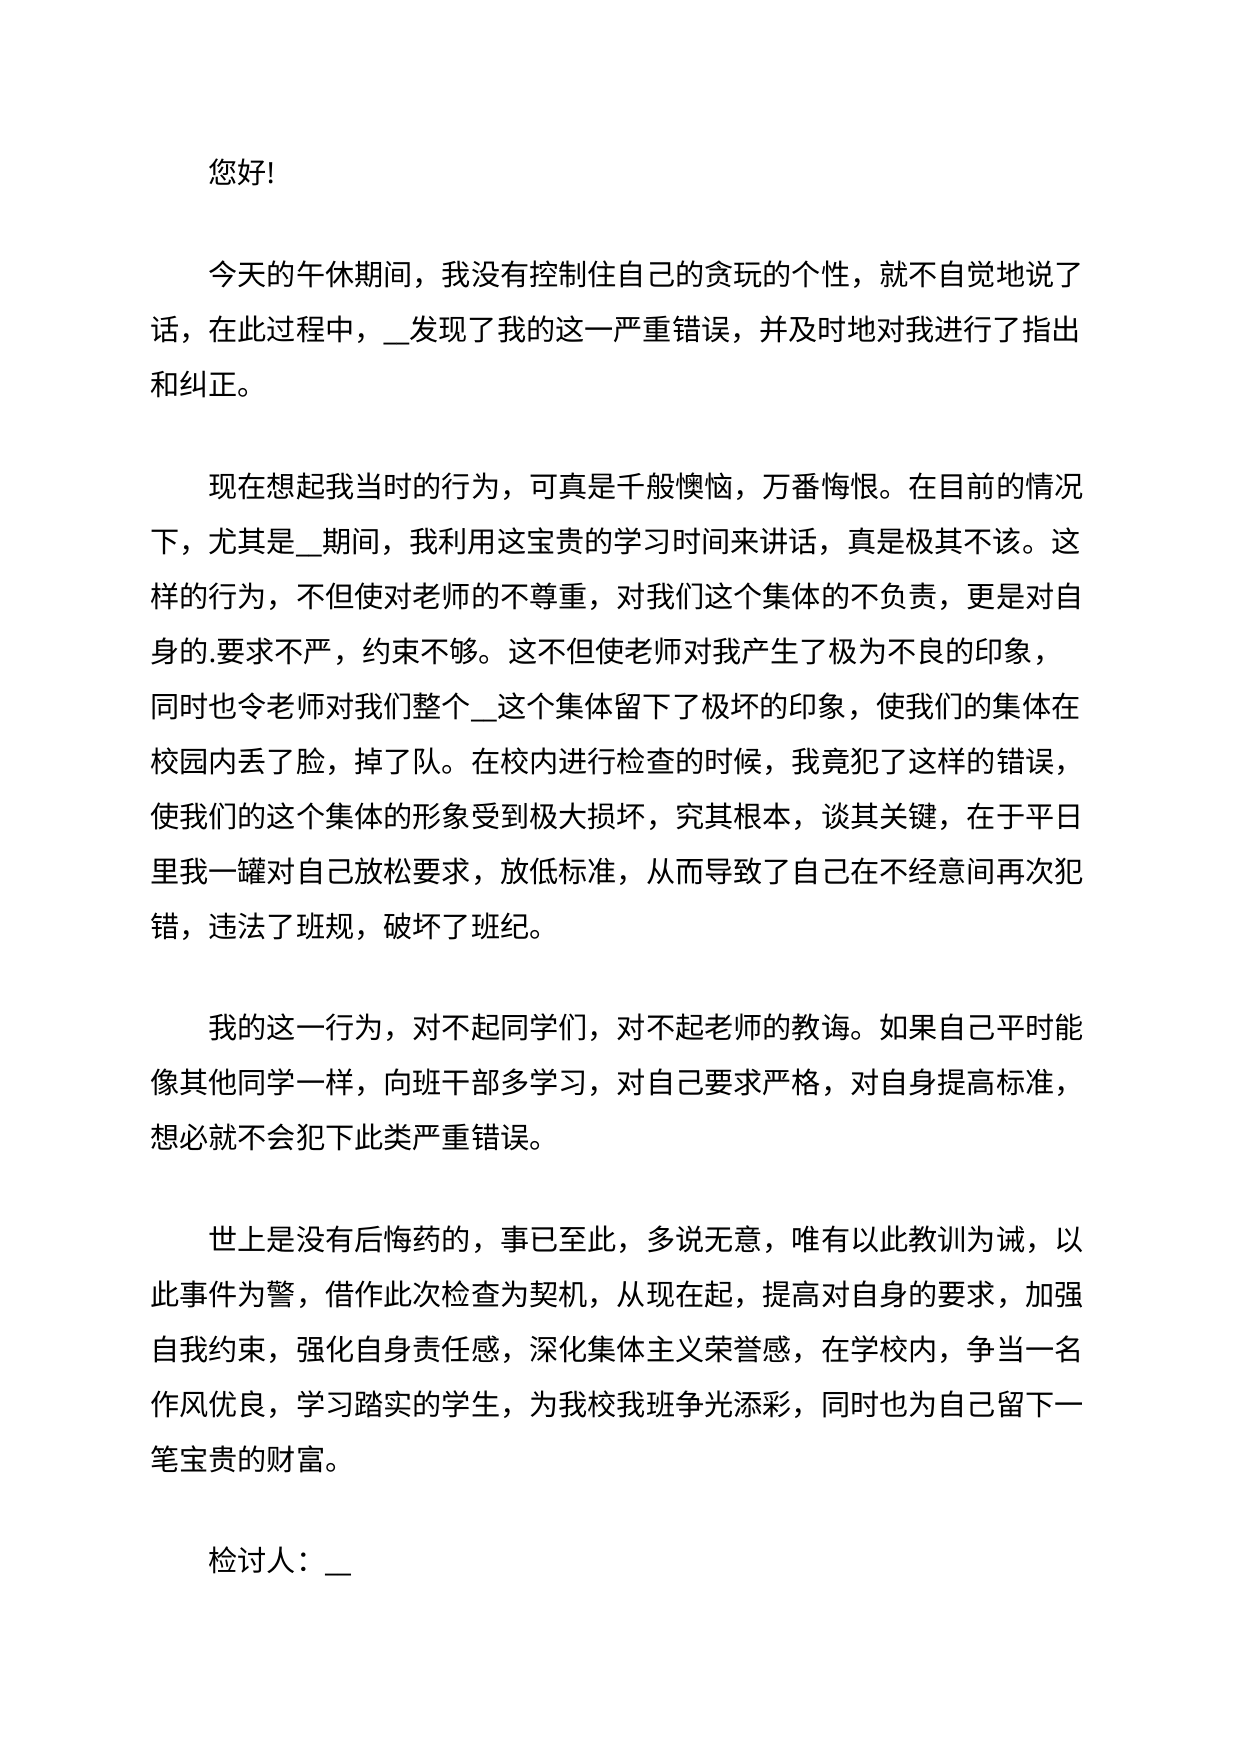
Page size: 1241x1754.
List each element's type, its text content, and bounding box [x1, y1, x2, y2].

text 今天的午休期间，我没有控制住自己的贪玩的个性，就不自觉地说了话，在此过程中，__发现了我的这一严重错误，并及时地对我进行了指出和纠正。 [150, 252, 1090, 404]
text 现在想起我当时的行为，可真是千般懊恼，万番悔恨。在目前的情况下，尤其是__期间，我利用这宝贵的学习时间来讲话，真是极其不该。这样的行为，不但使对老师的不尊重，对我们这个集体的不负责，更是对自身的.要求不严，约束不够。这不但使老师对我产生了极为不良的印象，同时也令老师对我们整个__这个集体留下了极坏的印象，使我们的集体在校园内丢了脸，掉了队。在校内进行检查的时候，我竟犯了这样的错误，使我们的这个集体的形象受到极大损坏，究其根本，谈其关键，在于平日里我一罐对自己放松要求，放低标准，从而导致了自己在不经意间再次犯错，违法了班规，破坏了班纪。 [150, 464, 1090, 945]
text 世上是没有后悔药的，事已至此，多说无意，唯有以此教训为诫，以此事件为警，借作此次检查为契机，从现在起，提高对自身的要求，加强自我约束，强化自身责任感，深化集体主义荣誉感，在学校内，争当一名作风优良，学习踏实的学生，为我校我班争光添彩，同时也为自己留下一笔宝贵的财富。 [150, 1216, 1090, 1478]
text 您好! [150, 150, 1090, 192]
text 检讨人：__ [150, 1538, 1090, 1580]
text 我的这一行为，对不起同学们，对不起老师的教诲。如果自己平时能像其他同学一样，向班干部多学习，对自己要求严格，对自身提高标准，想必就不会犯下此类严重错误。 [150, 1005, 1090, 1157]
